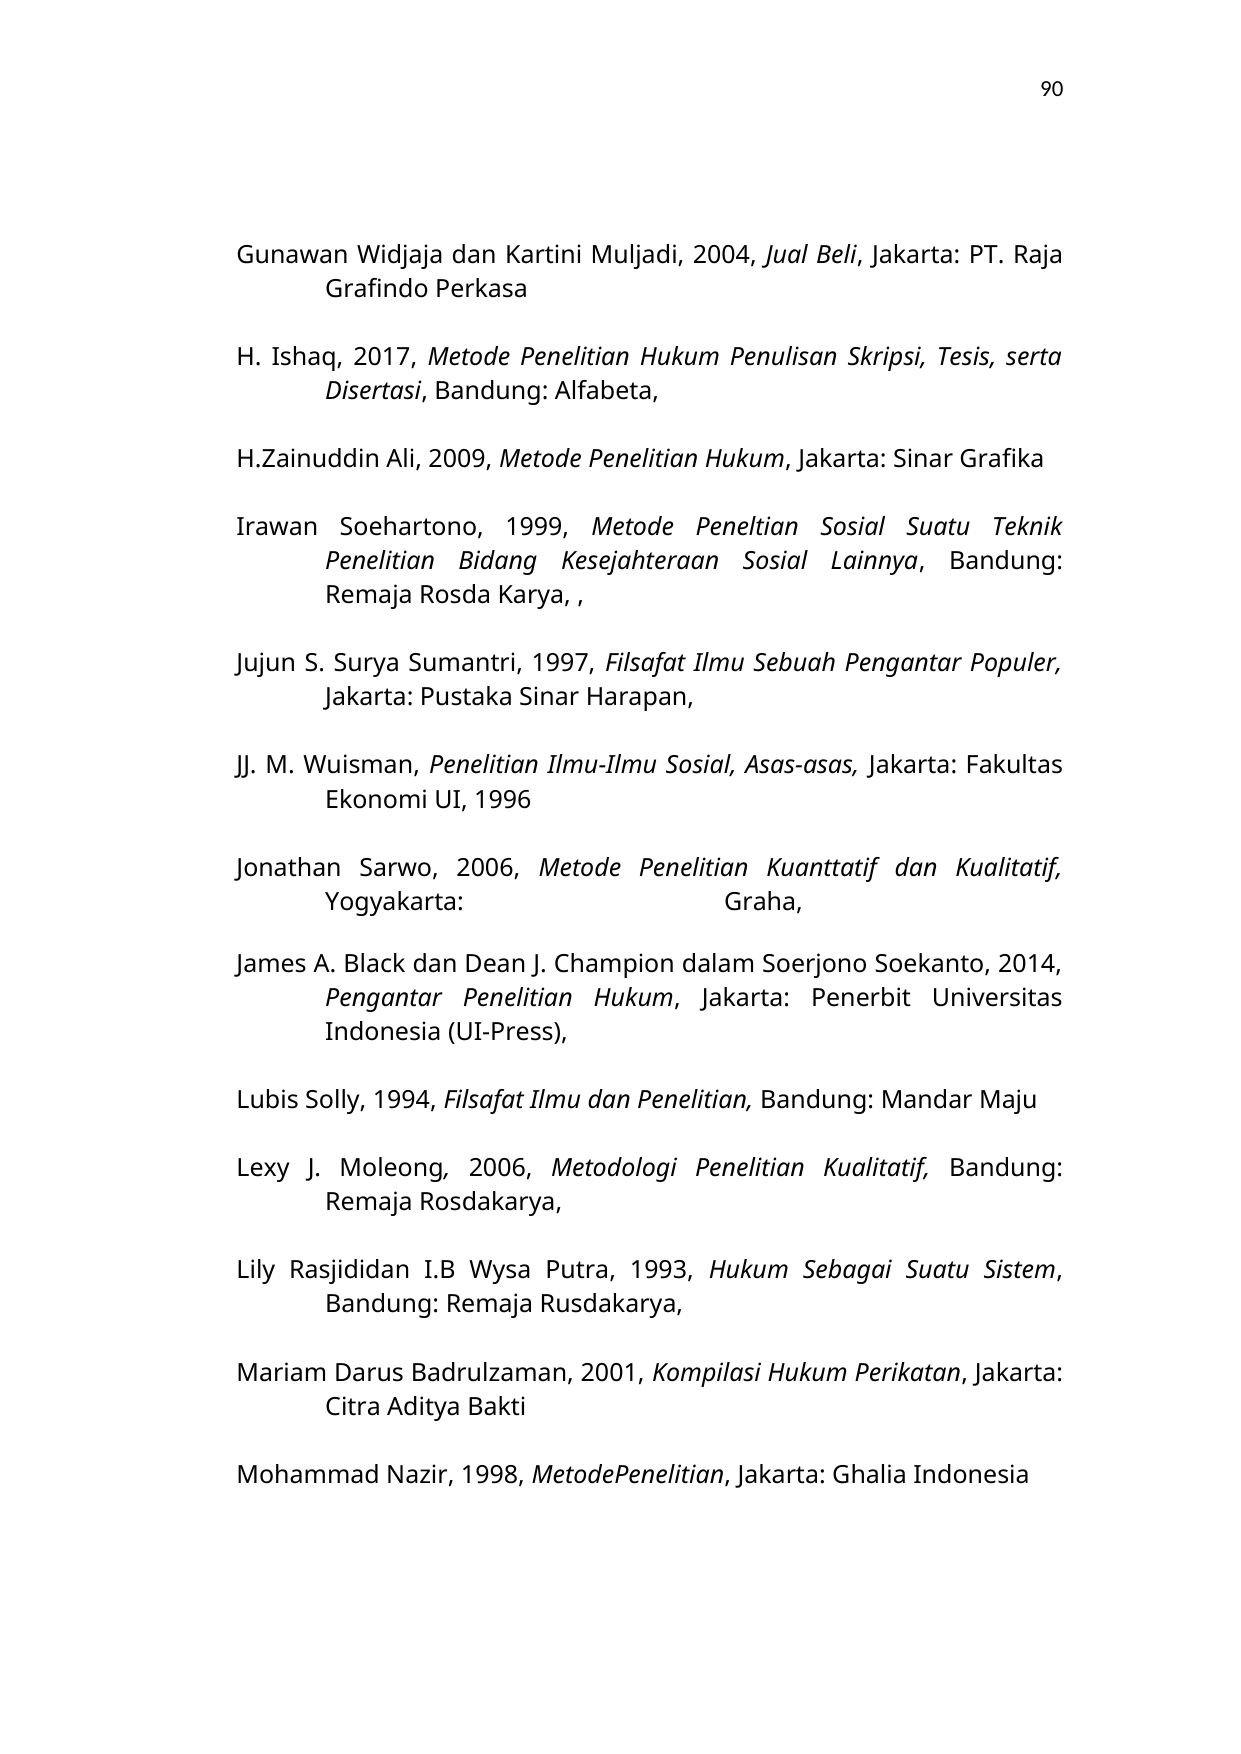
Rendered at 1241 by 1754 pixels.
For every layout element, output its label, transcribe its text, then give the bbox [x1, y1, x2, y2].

text Lexy J. Moleong, 2006, Metodologi Penelitian Kualitatif, Bandung: Remaja Rosdakarya, [236, 1150, 1063, 1218]
text Lubis Solly, 1994, Filsafat Ilmu dan Penelitian, Bandung: Mandar Maju [236, 1082, 1063, 1116]
text Mohammad Nazir, 1998, MetodePenelitian, Jakarta: Ghalia Indonesia [236, 1456, 1063, 1491]
text Mariam Darus Badrulzaman, 2001, Kompilasi Hukum Perikatan, Jakarta: Citra Aditya Bakti [236, 1354, 1063, 1422]
text Lily Rasjididan I.B Wysa Putra, 1993, Hukum Sebagai Suatu Sistem, Bandung: Remaja Rusdakarya, [236, 1252, 1063, 1320]
text Gunawan Widjaja dan Kartini Muljadi, 2004, Jual Beli, Jakarta: PT. Raja Grafindo Perkasa [236, 236, 1063, 304]
text Jujun S. Surya Sumantri, 1997, Filsafat Ilmu Sebuah Pengantar Populer, Jakarta: Pustaka Sinar Harapan, [236, 645, 1063, 713]
text Jonathan Sarwo, 2006, Metode Penelitian Kuanttatif dan Kualitatif, Yogyakarta: Graha, [236, 849, 1063, 946]
text JJ. M. Wuisman, Penelitian Ilmu-Ilmu Sosial, Asas-asas, Jakarta: Fakultas Ekonomi UI, 1996 [236, 747, 1063, 815]
text H.Zainuddin Ali, 2009, Metode Penelitian Hukum, Jakarta: Sinar Grafika [236, 441, 1063, 475]
text H. Ishaq, 2017, Metode Penelitian Hukum Penulisan Skripsi, Tesis, serta Disertasi, Bandung: Alfabeta, [236, 338, 1063, 407]
text Irawan Soehartono, 1999, Metode Peneltian Sosial Suatu Teknik Penelitian Bidang Kesejahteraan Sosial Lainnya, Bandung: Remaja Rosda Karya, , [236, 509, 1063, 611]
text James A. Black dan Dean J. Champion dalam Soerjono Soekanto, 2014, Pengantar Penelitian Hukum, Jakarta: Penerbit Universitas Indonesia (UI-Press), [236, 946, 1063, 1048]
